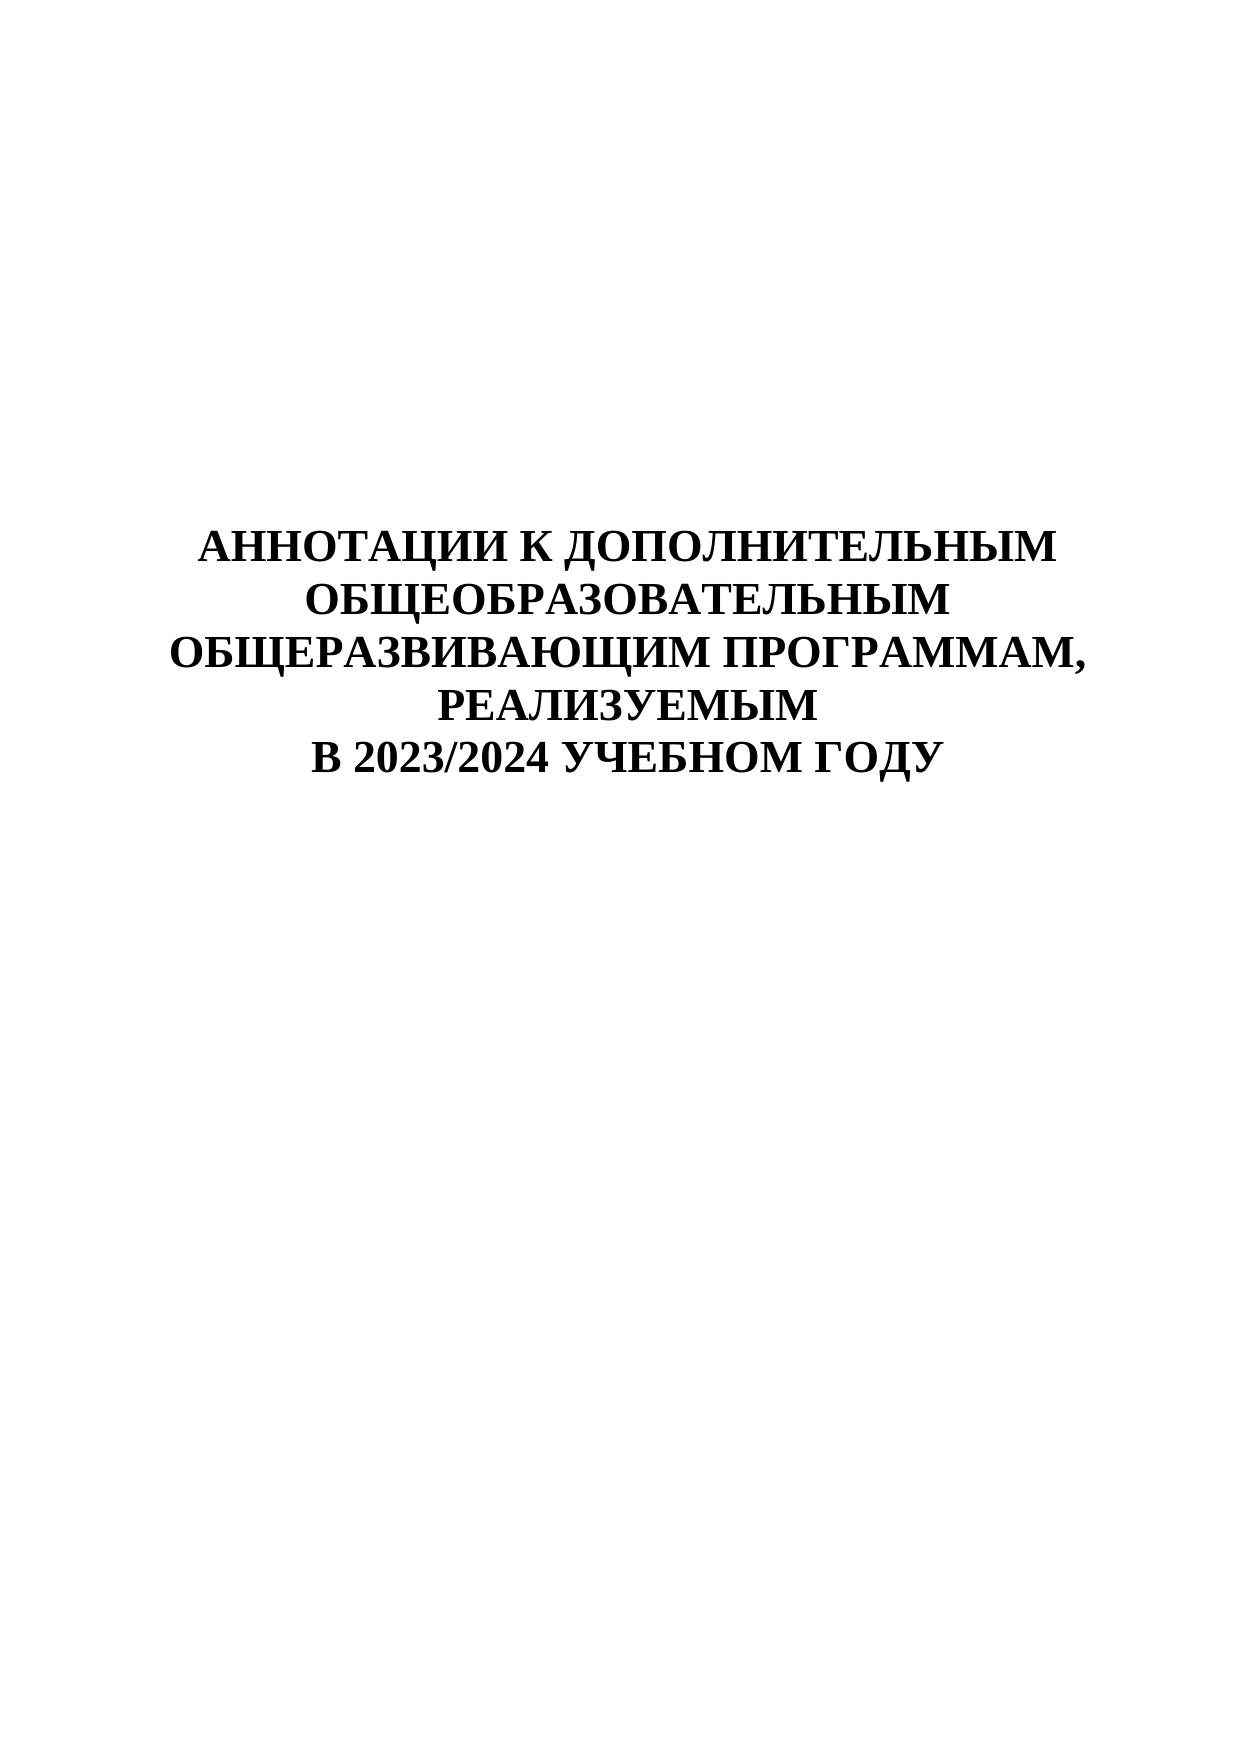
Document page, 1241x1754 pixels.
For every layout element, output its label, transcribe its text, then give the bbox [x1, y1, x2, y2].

text В 2023/2024 УЧЕБНОМ ГОДУ [89, 730, 1167, 783]
text АННОТАЦИИ К ДОПОЛНИТЕЛЬНЫМ ОБЩЕОБРАЗОВАТЕЛЬНЫМ ОБЩЕРАЗВИВАЮЩИМ ПРОГРАММАМ, РЕАЛИЗУЕМЫМ [89, 519, 1167, 730]
